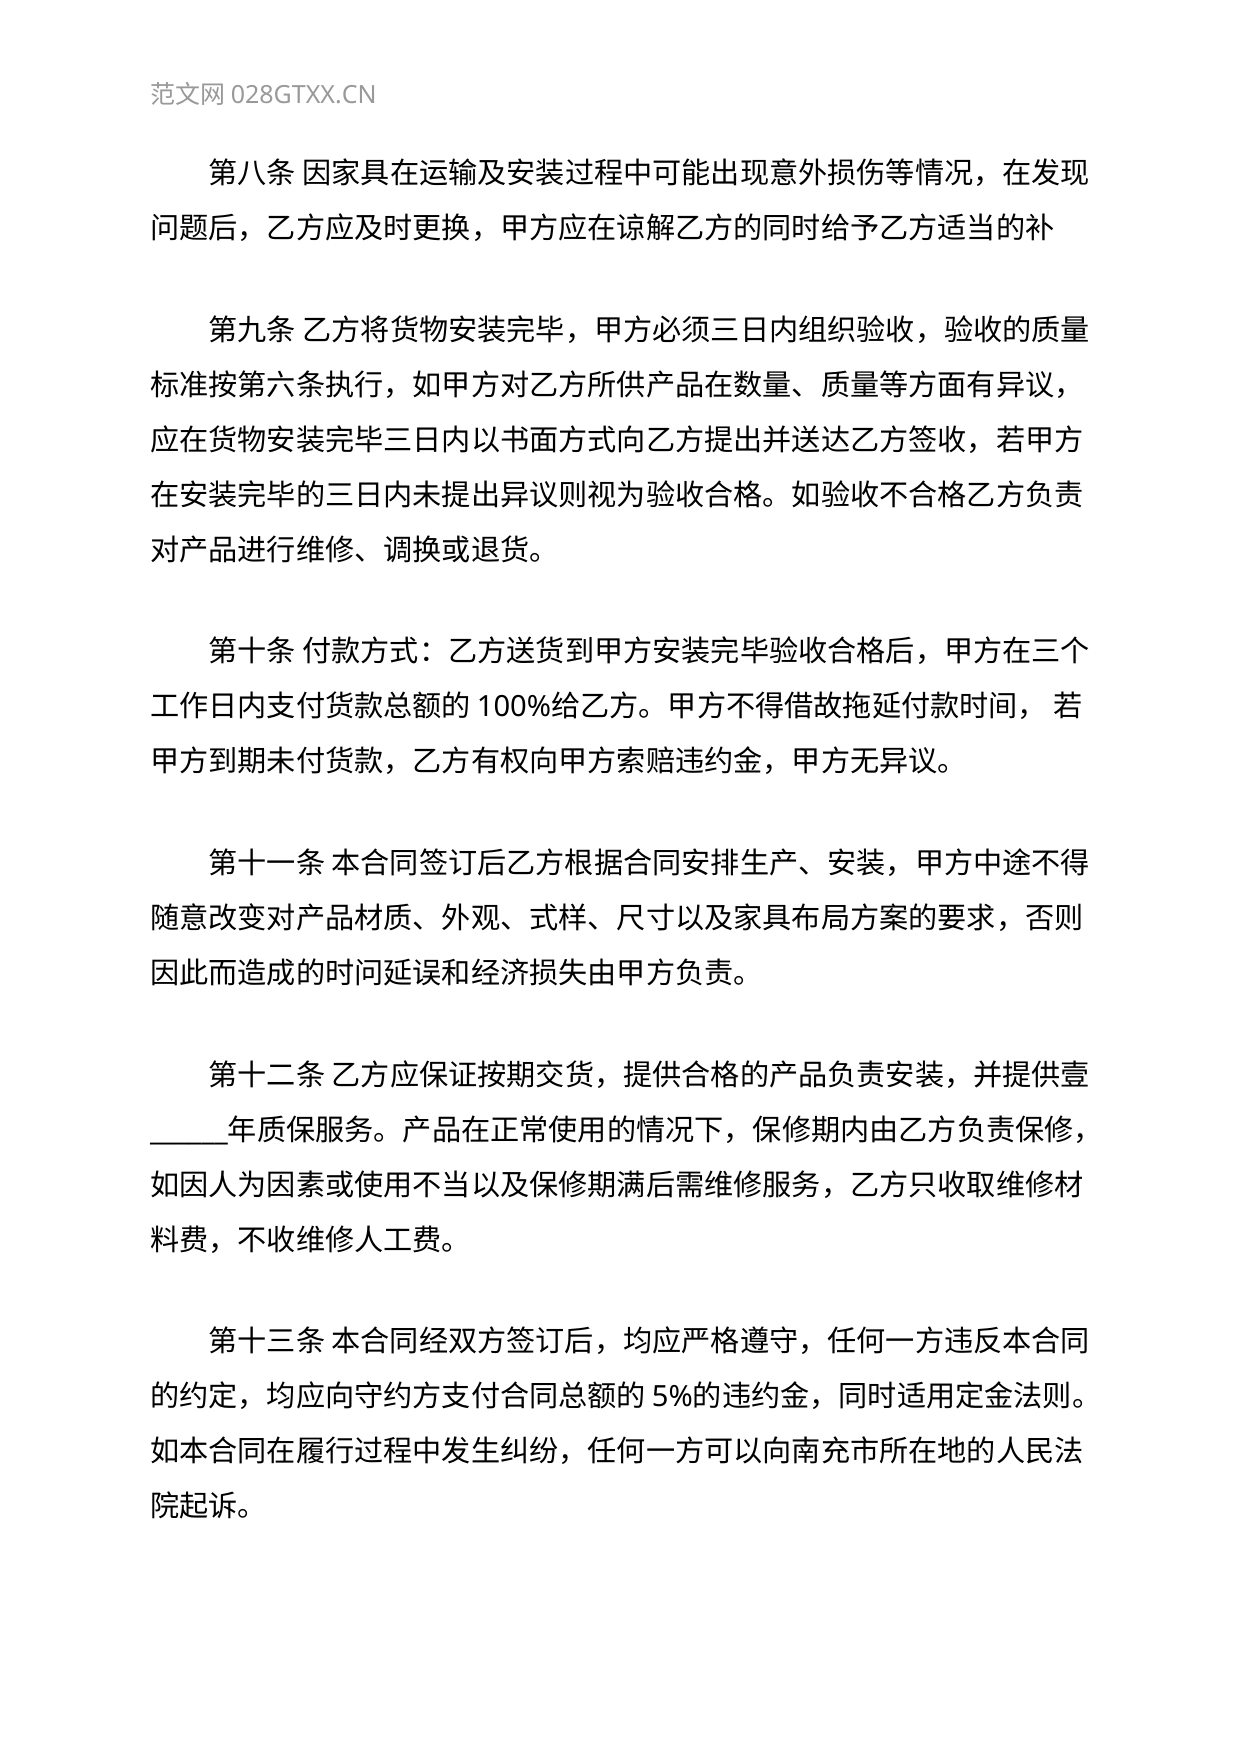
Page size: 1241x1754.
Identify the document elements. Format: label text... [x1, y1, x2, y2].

text 第八条 因家具在运输及安装过程中可能出现意外损伤等情况，在发现问题后，乙方应及时更换，甲方应在谅解乙方的同时给予乙方适当的补 [150, 150, 1090, 247]
text 第九条 乙方将货物安装完毕，甲方必须三日内组织验收，验收的质量标准按第六条执行，如甲方对乙方所供产品在数量、质量等方面有异议，应在货物安装完毕三日内以书面方式向乙方提出并送达乙方签收，若甲方在安装完毕的三日内未提出异议则视为验收合格。如验收不合格乙方负责对产品进行维修、调换或退货。 [150, 307, 1090, 568]
text 第十三条 本合同经双方签订后，均应严格遵守，任何一方违反本合同的约定，均应向守约方支付合同总额的5%的违约金，同时适用定金法则。如本合同在履行过程中发生纠纷，任何一方可以向南充市所在地的人民法院起诉。 [150, 1318, 1090, 1525]
text 第十一条 本合同签订后乙方根据合同安排生产、安装，甲方中途不得随意改变对产品材质、外观、式样、尺寸以及家具布局方案的要求，否则因此而造成的时问延误和经济损失由甲方负责。 [150, 840, 1090, 992]
text 第十二条 乙方应保证按期交货，提供合格的产品负责安装，并提供壹______年质保服务。产品在正常使用的情况下，保修期内由乙方负责保修，如因人为因素或使用不当以及保修期满后需维修服务，乙方只收取维修材料费，不收维修人工费。 [150, 1051, 1090, 1258]
text 第十条 付款方式：乙方送货到甲方安装完毕验收合格后，甲方在三个工作日内支付货款总额的100%给乙方。甲方不得借故拖延付款时间， 若甲方到期未付货款，乙方有权向甲方索赔违约金，甲方无异议。 [150, 628, 1090, 780]
